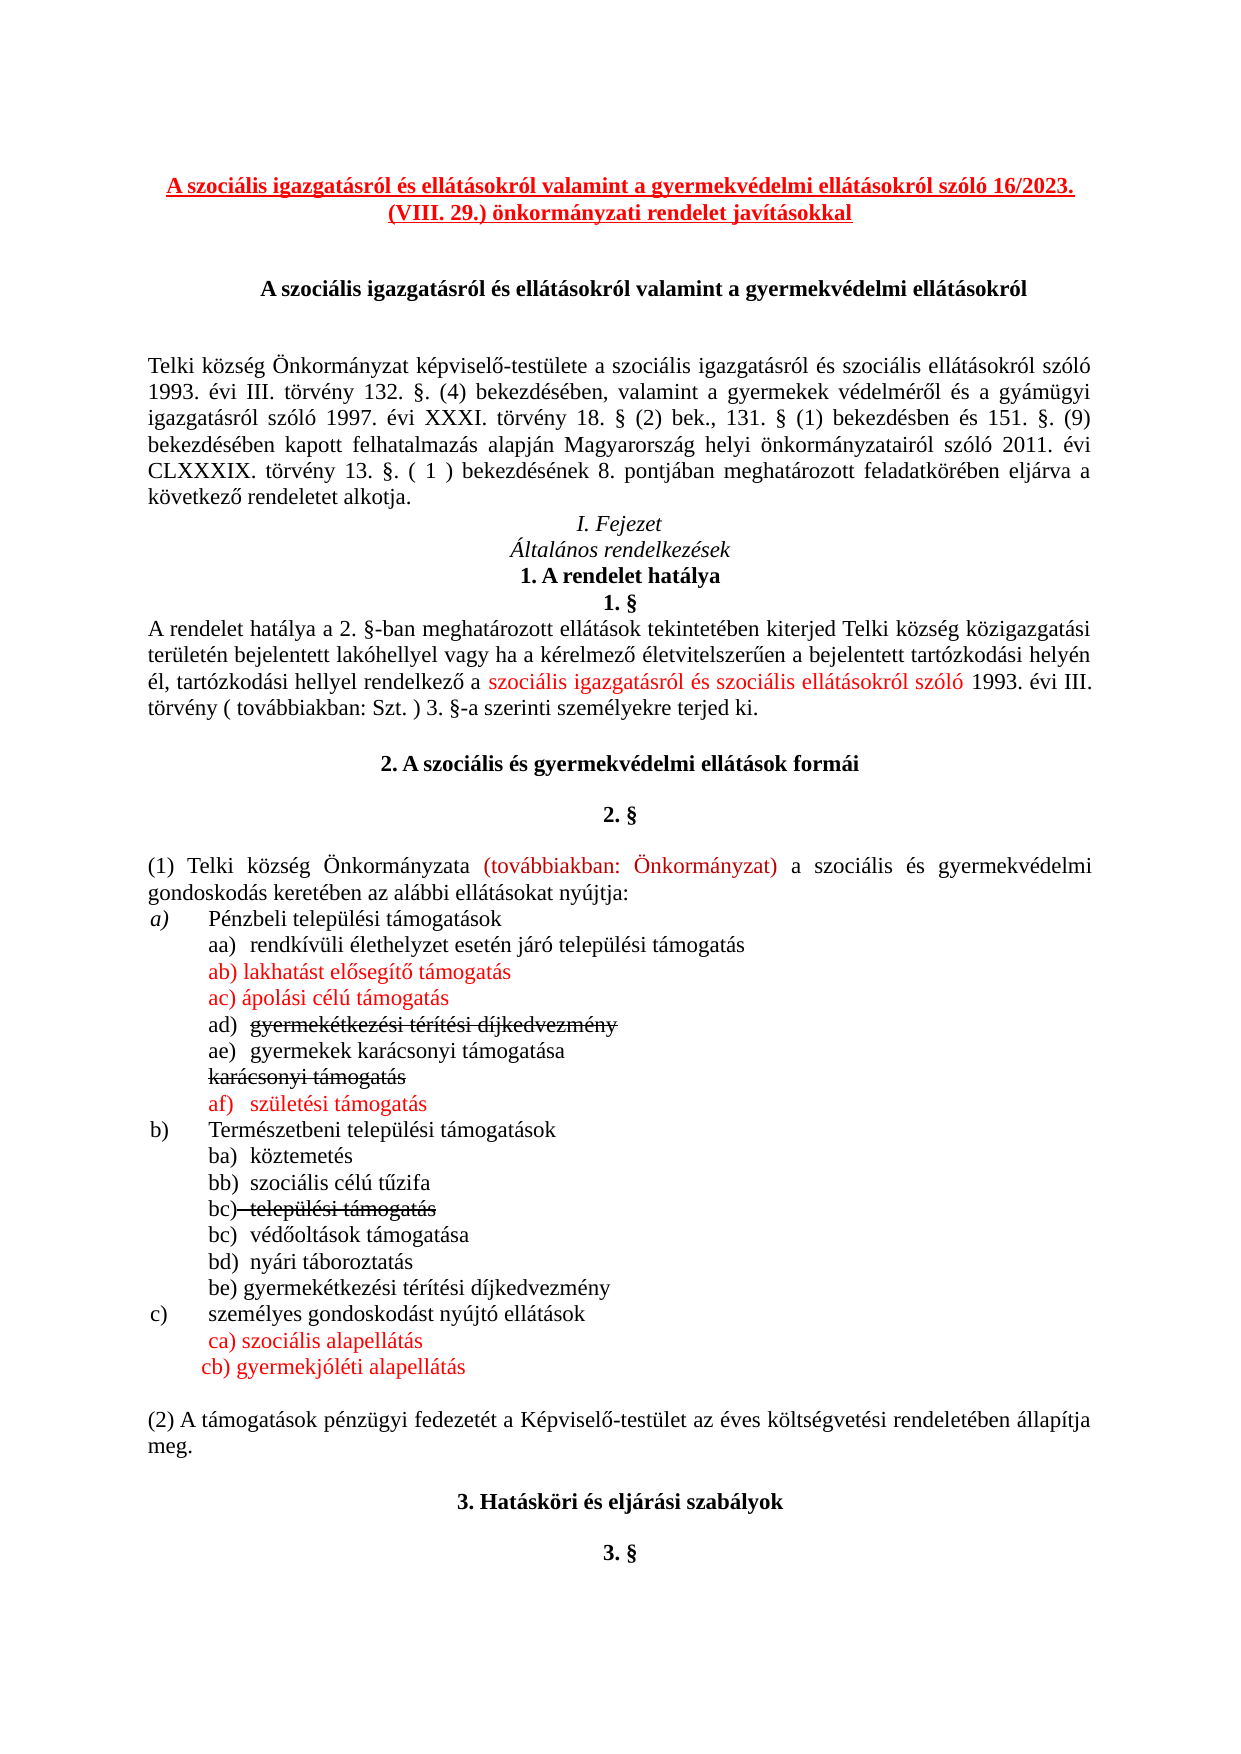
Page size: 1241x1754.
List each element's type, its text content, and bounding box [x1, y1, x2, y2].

text be) gyermekétkezési térítési díjkedvezmény [208, 1274, 1093, 1301]
text I. Fejezet [148, 510, 1093, 536]
text 2. A szociális és gyermekvédelmi ellátások formái [148, 750, 1093, 776]
text ac) ápolási célú támogatás [208, 984, 1093, 1011]
text ae) gyermekek karácsonyi támogatása [208, 1037, 1093, 1063]
text A szociális igazgatásról és ellátásokról valamint a gyermekvédelmi ellátásokról szóló 16/2023. (VIII. 29.) önkormányzati rendelet javításokkal [148, 173, 1093, 225]
text aa) rendkívüli élethelyzet esetén járó települési támogatás [208, 932, 1093, 958]
text (2) A támogatások pénzügyi fedezetét a Képviselő-testület az éves költségvetési rendeletében állapítja meg. [148, 1406, 1093, 1459]
text af) születési támogatás [208, 1090, 1093, 1116]
text bd) nyári táboroztatás [208, 1248, 1093, 1274]
text Általános rendelkezések [148, 536, 1093, 562]
text ab) lakhatást elősegítő támogatás [208, 958, 1093, 984]
text a) Pénzbeli települési támogatások [150, 905, 1093, 932]
text A rendelet hatálya a 2. §-ban meghatározott ellátások tekintetében kiterjed Telki község közigazgatási területén bejelentett lakóhellyel vagy ha a kérelmező életvitelszerűen a bejelentett tartózkodási helyén él, tartózkodási hellyel rendelkező a szociális igazgatásról és szociális ellátásokról szóló 1993. évi III. törvény ( továbbiakban: Szt. ) 3. §-a szerinti személyekre terjed ki. [148, 615, 1093, 721]
text 3. Hatásköri és eljárási szabályok [148, 1488, 1093, 1514]
text A szociális igazgatásról és ellátásokról valamint a gyermekvédelmi ellátásokról [260, 275, 1093, 302]
text 1. § [148, 589, 1093, 615]
text karácsonyi támogatás [208, 1063, 1093, 1090]
text bc) települési támogatás [208, 1195, 1093, 1221]
text 3. § [148, 1539, 1093, 1566]
text ad) gyermekétkezési térítési díjkedvezmény [208, 1011, 1093, 1037]
text Telki község Önkormányzat képviselő-testülete a szociális igazgatásról és szociális ellátásokról szóló 1993. évi III. törvény 132. §. (4) bekezdésében, valamint a gyermekek védelméről és a gyámügyi igazgatásról szóló 1997. évi XXXI. törvény 18. § (2) bek., 131. § (1) bekezdésben és 151. §. (9) bekezdésében kapott felhatalmazás alapján Magyarország helyi önkormányzatairól szóló 2011. évi CLXXXIX. törvény 13. §. ( 1 ) bekezdésének 8. pontjában meghatározott feladatkörében eljárva a következő rendeletet alkotja. [148, 352, 1093, 510]
text bc) védőoltások támogatása [208, 1221, 1093, 1248]
text cb) gyermekjóléti alapellátás [150, 1353, 1093, 1379]
text ba) köztemetés [208, 1142, 1093, 1169]
text (1) Telki község Önkormányzata (továbbiakban: Önkormányzat) a szociális és gyermekvédelmi gondoskodás keretében az alábbi ellátásokat nyújtja: [148, 852, 1093, 905]
text b) Természetbeni települési támogatások [150, 1116, 1093, 1142]
text bb) szociális célú tűzifa [208, 1169, 1093, 1195]
text 1. A rendelet hatálya [148, 562, 1093, 589]
text ca) szociális alapellátás [150, 1327, 1093, 1353]
text 2. § [148, 801, 1093, 827]
text c) személyes gondoskodást nyújtó ellátások [150, 1301, 1093, 1327]
